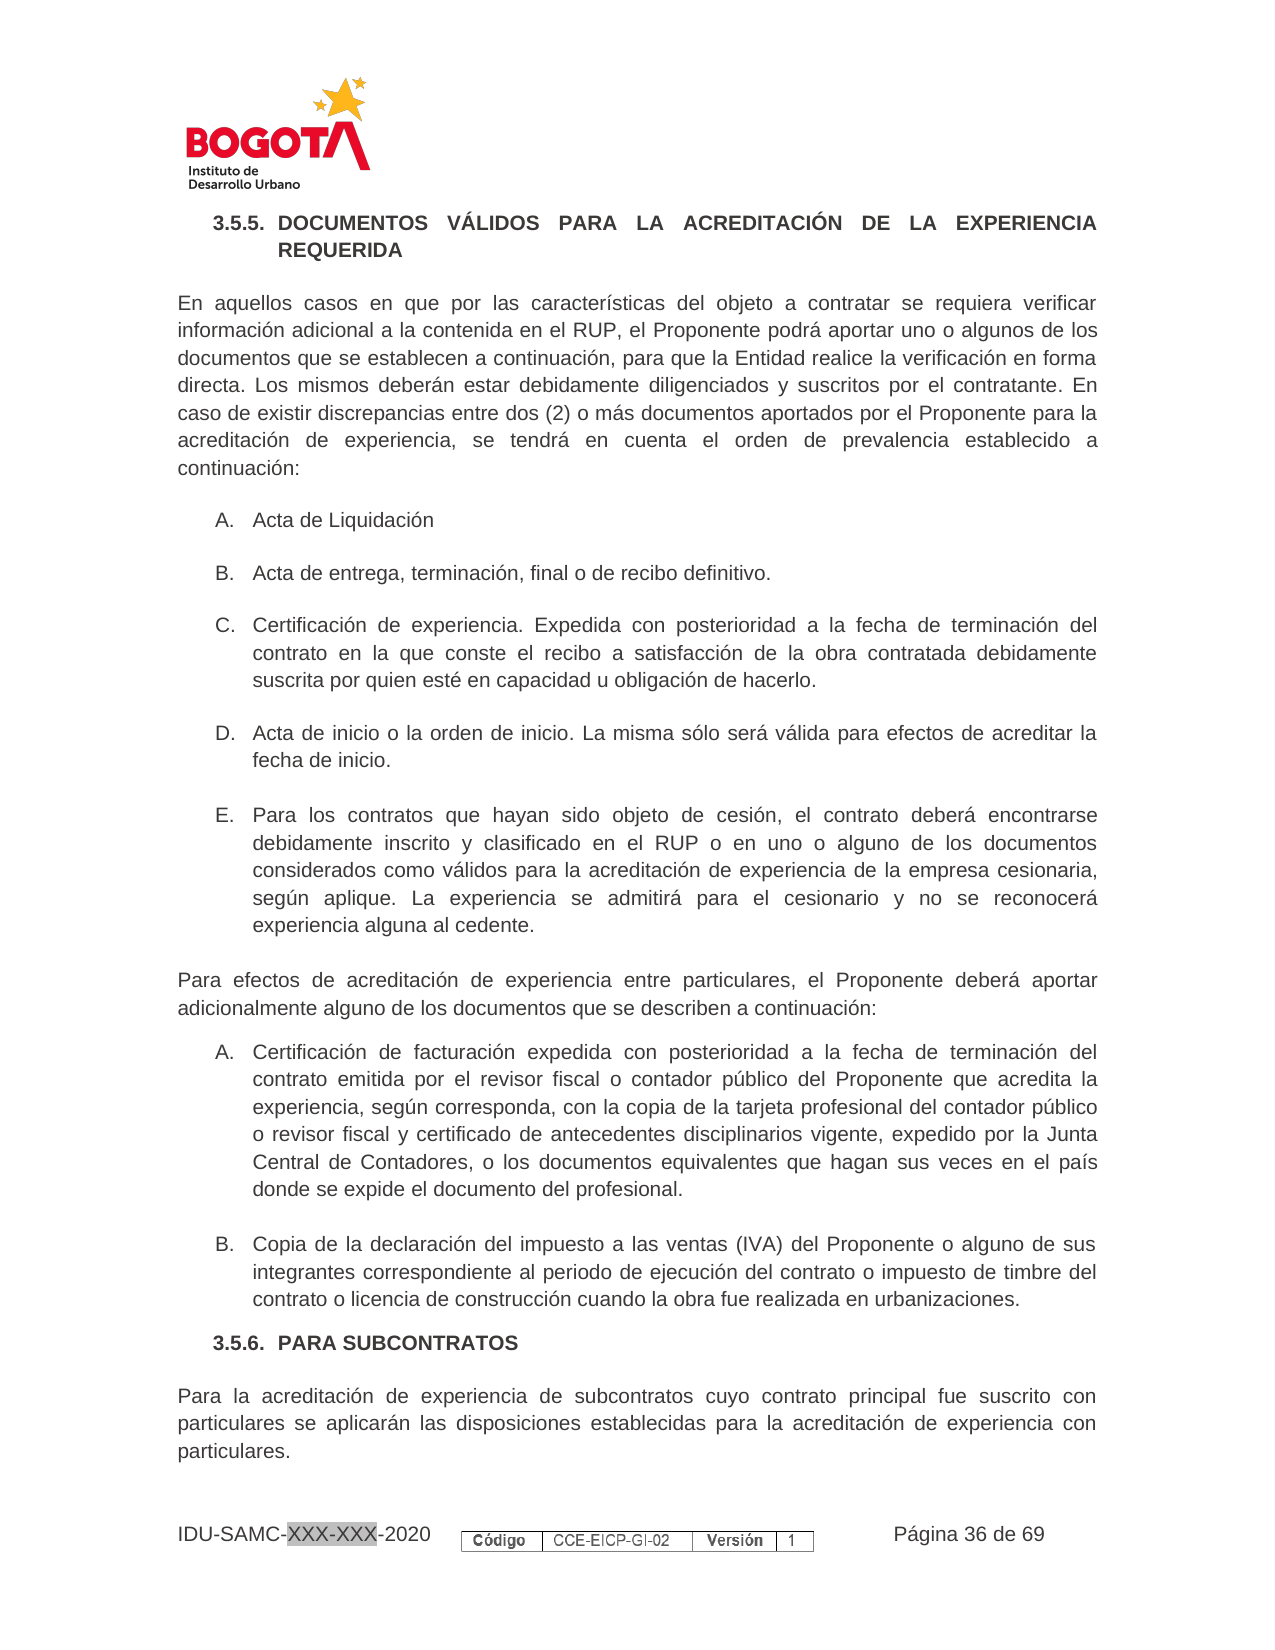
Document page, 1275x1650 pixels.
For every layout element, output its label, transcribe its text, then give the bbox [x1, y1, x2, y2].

list Certificación de experiencia. Expedida con posterioridad a la fecha de terminación del contrato en la que conste el recibo a satisfacción de la obra contratada debidamente suscrita por quien esté en capacidad u obligación de hacerlo. [215, 613, 1098, 692]
text Para efectos de acreditación de experiencia entre particulares, el Proponente deberá aportar adicionalmente alguno de los documentos que se describen a continuación: [177, 968, 1098, 1019]
picture [458, 1528, 817, 1556]
list PARA SUBCONTRATOS [213, 1331, 1098, 1355]
list Acta de entrega, terminación, final o de recibo definitivo. [215, 560, 1098, 584]
list DOCUMENTOS VÁLIDOS PARA LA ACREDITACIÓN DE LA EXPERIENCIA REQUERIDA [213, 210, 1098, 262]
text Para la acreditación de experiencia de subcontratos cuyo contrato principal fue suscrito con particulares se aplicarán las disposiciones establecidas para la acreditación de experiencia con particulares. [177, 1384, 1098, 1463]
list Certificación de facturación expedida con posterioridad a la fecha de terminación del contrato emitida por el revisor fiscal o contador público del Proponente que acredita la experiencia, según corresponda, con la copia de la tarjeta profesional del contador público o revisor fiscal y certificado de antecedentes disciplinarios vigente, expedido por la Junta Central de Contadores, o los documentos equivalentes que hagan sus veces en el país donde se expide el documento del profesional. [215, 1039, 1098, 1201]
list Copia de la declaración del impuesto a las ventas (IVA) del Proponente o alguno de sus integrantes correspondiente al periodo de ejecución del contrato o impuesto de timbre del contrato o licencia de construcción cuando la obra fue realizada en urbanizaciones. [215, 1232, 1098, 1311]
list Acta de Liquidación [215, 508, 1098, 532]
list Acta de inicio o la orden de inicio. La misma sólo será válida para efectos de acreditar la fecha de inicio. [215, 720, 1098, 772]
picture [177, 73, 373, 192]
text En aquellos casos en que por las características del objeto a contratar se requiera verificar información adicional a la contenida en el RUP, el Proponente podrá aportar uno o algunos de los documentos que se establecen a continuación, para que la Entidad realice la verificación en forma directa. Los mismos deberán estar debidamente diligenciados y suscritos por el contratante. En caso de existir discrepancias entre dos (2) o más documentos aportados por el Proponente para la acreditación de experiencia, se tendrá en cuenta el orden de prevalencia establecido a continuación: [177, 290, 1098, 479]
list Para los contratos que hayan sido objeto de cesión, el contrato deberá encontrarse debidamente inscrito y clasificado en el RUP o en uno o alguno de los documentos considerados como válidos para la acreditación de experiencia de la empresa cesionaria, según aplique. La experiencia se admitirá para el cesionario y no se reconocerá experiencia alguna al cedente. [215, 803, 1098, 937]
